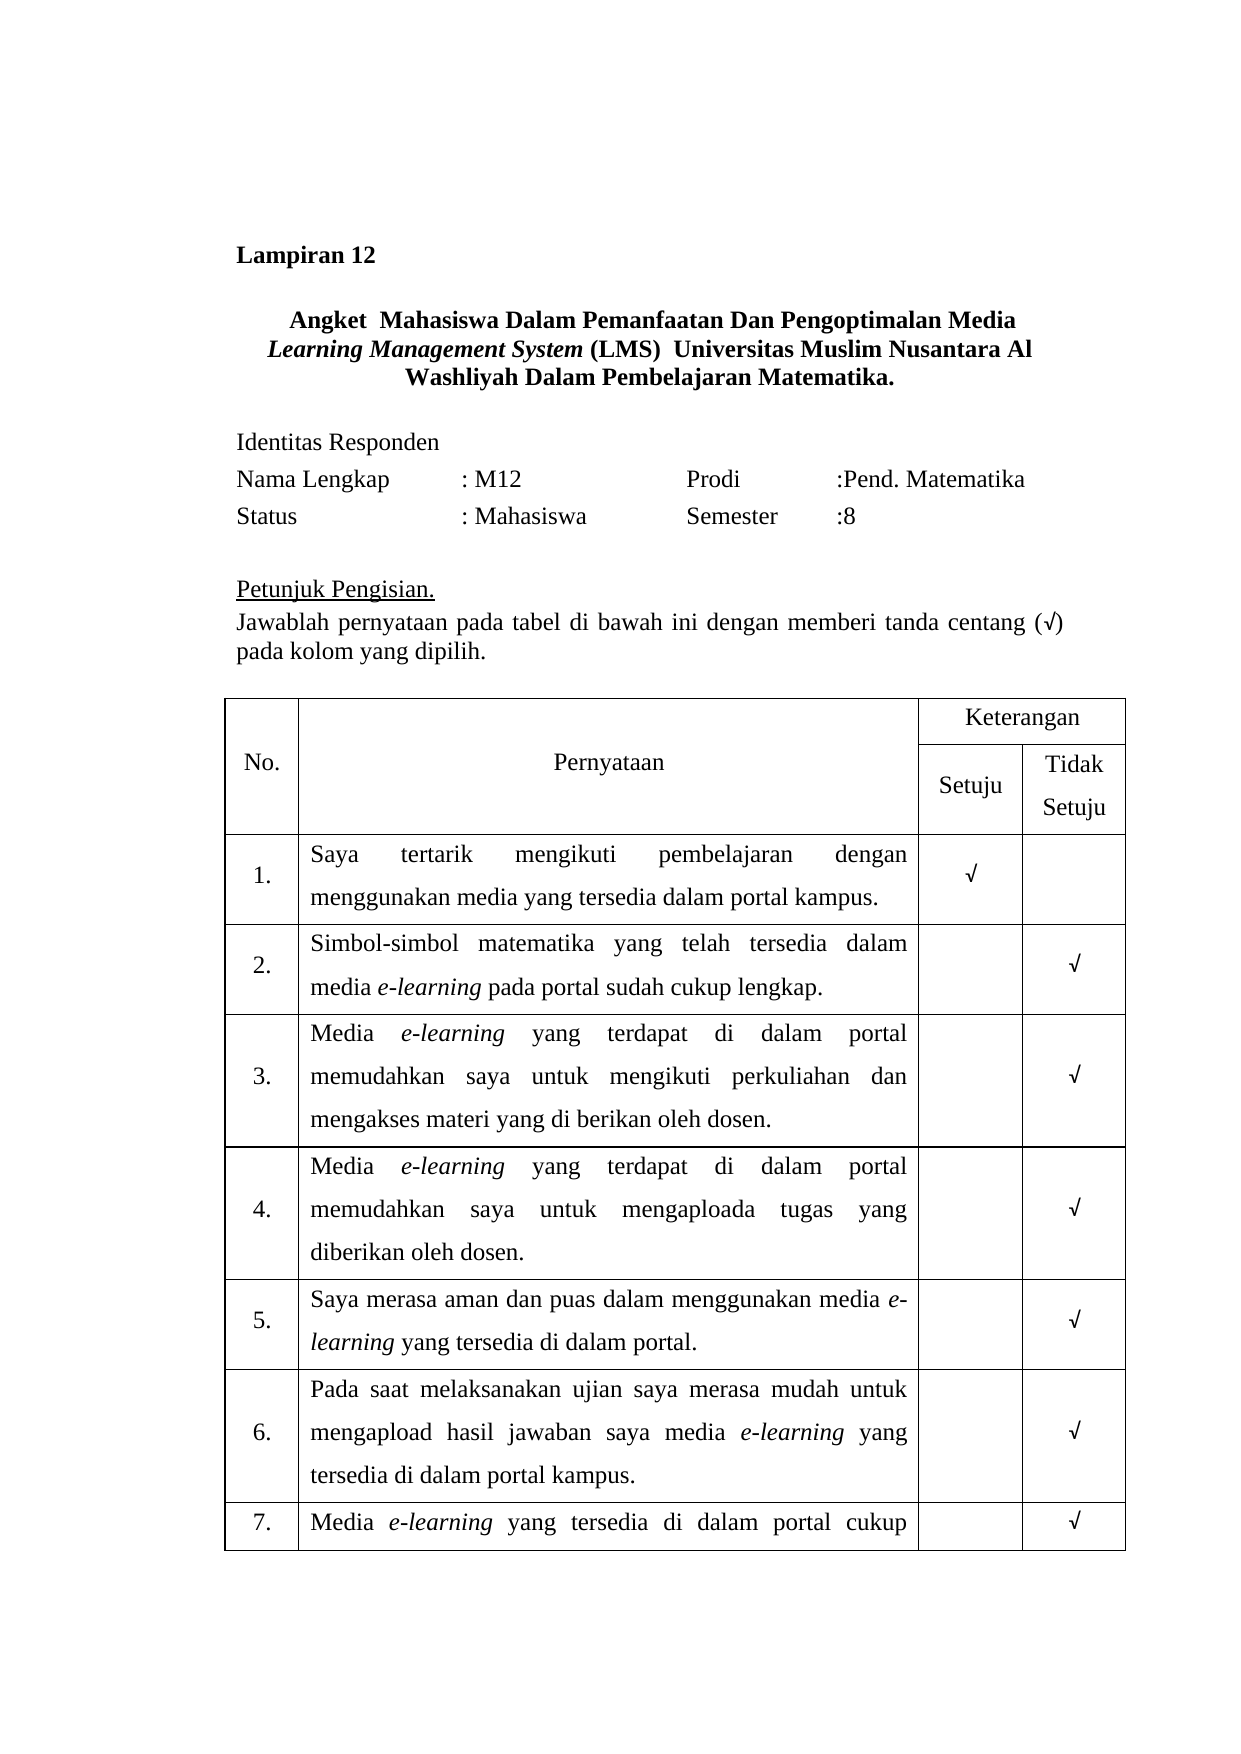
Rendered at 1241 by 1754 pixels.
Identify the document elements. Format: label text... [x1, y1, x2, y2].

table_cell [299, 1503, 918, 1550]
table_cell 4. [226, 1148, 298, 1279]
table_cell √ [1023, 1370, 1125, 1502]
table_cell Saya tertarik mengikuti pembelajaran dengan menggunakan media yang tersedia dalam portal kampus. [299, 835, 918, 924]
table_cell Media e-learning yang terdapat di dalam portal memudahkan saya untuk mengikuti perkuliahan dan mengakses materi yang di berikan oleh dosen. [299, 1015, 918, 1146]
text Status : Mahasiswa Semester :8 [236, 501, 1063, 530]
table_cell Tidak Setuju [1023, 745, 1125, 834]
table_cell Pada saat melaksanakan ujian saya merasa mudah untuk mengapload hasil jawaban saya media e-learning yang tersedia di dalam portal kampus. [299, 1370, 918, 1502]
table_cell 6. [226, 1370, 298, 1502]
table_cell √ [1023, 925, 1125, 1013]
table_cell √ [1023, 1148, 1125, 1279]
table_cell √ [1023, 1503, 1125, 1550]
text Jawablah pernyataan pada tabel di bawah ini dengan memberi tanda centang (√) pada kolom yang dipilih. [236, 607, 1063, 665]
table_cell [1023, 835, 1125, 924]
table_cell Media e-learning yang terdapat di dalam portal memudahkan saya untuk mengaploada tugas yang diberikan oleh dosen. [299, 1148, 918, 1279]
table_cell √ [919, 835, 1022, 924]
table_cell [919, 1148, 1022, 1279]
table_header No. [226, 699, 298, 834]
table_cell 1. [226, 835, 298, 924]
table_cell [919, 1280, 1022, 1369]
text Lampiran 12 [236, 240, 1063, 269]
table_cell [919, 925, 1022, 1013]
text Petunjuk Pengisian. [236, 574, 1063, 603]
table_cell [919, 1503, 1022, 1550]
table_header Keterangan [919, 699, 1125, 744]
table_header Pernyataan [299, 699, 918, 834]
table_cell 5. [226, 1280, 298, 1369]
table_cell 7. [226, 1503, 298, 1550]
text Identitas Responden [236, 427, 1063, 456]
table_cell 2. [226, 925, 298, 1013]
table_cell √ [1023, 1015, 1125, 1146]
text Nama Lengkap : M12 Prodi :Pend. Matematika [236, 464, 1063, 493]
table_cell [919, 1370, 1022, 1502]
table_cell Simbol-simbol matematika yang telah tersedia dalam media e-learning pada portal sudah cukup lengkap. [299, 925, 918, 1013]
text Angket Mahasiswa Dalam Pemanfaatan Dan Pengoptimalan Media Learning Management System (LMS) Universitas Muslim Nusantara Al Washliyah Dalam Pembelajaran Matematika. [236, 305, 1063, 391]
table_cell 3. [226, 1015, 298, 1146]
table_cell Setuju [919, 745, 1022, 834]
table_cell Saya merasa aman dan puas dalam menggunakan media e-learning yang tersedia di dalam portal. [299, 1280, 918, 1369]
table_cell √ [1023, 1280, 1125, 1369]
table_cell [919, 1015, 1022, 1146]
